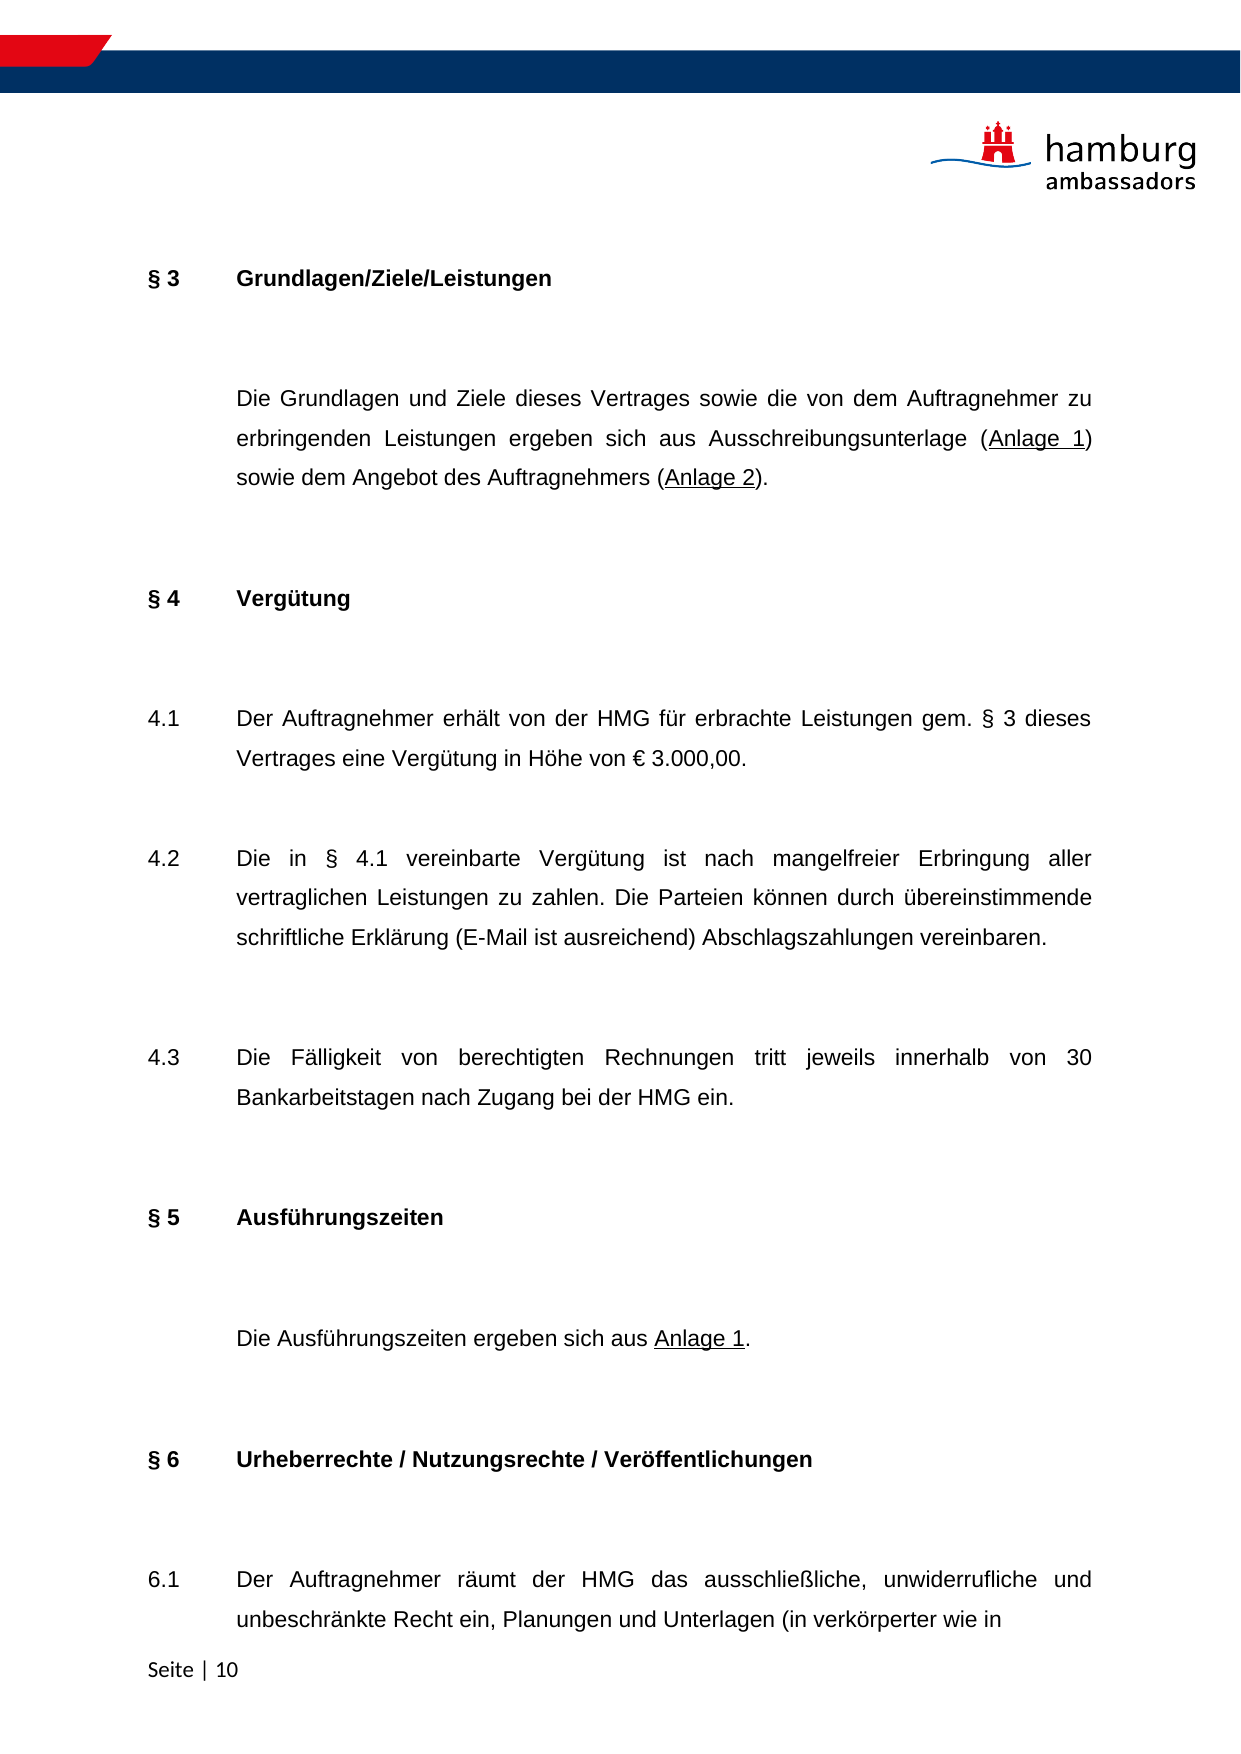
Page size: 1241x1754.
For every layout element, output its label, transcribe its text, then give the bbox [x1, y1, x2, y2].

text Die Ausführungszeiten ergeben sich aus Anlage 1. [148, 1325, 1093, 1351]
text § 6 Urheberrechte / Nutzungsrechte / Veröffentlichungen [148, 1446, 1093, 1472]
picture [0, 0, 1241, 196]
text § 4 Vergütung [148, 585, 1093, 611]
text 4.3 Die Fälligkeit von berechtigten Rechnungen tritt jeweils innerhalb von 30 Bankarbeitstagen nach Zugang bei der HMG ein. [148, 1044, 1093, 1110]
text 6.1 Der Auftragnehmer räumt der HMG das ausschließliche, unwiderrufliche und unbeschränkte Recht ein, Planungen und Unterlagen (in verkörperter wie in [148, 1566, 1093, 1632]
text 4.1 Der Auftragnehmer erhält von der HMG für erbrachte Leistungen gem. § 3 dieses Vertrages eine Vergütung in Höhe von € 3.000,00. [148, 705, 1093, 771]
text Die Grundlagen und Ziele dieses Vertrages sowie die von dem Auftragnehmer zu erbringenden Leistungen ergeben sich aus Ausschreibungsunterlage (Anlage 1) sowie dem Angebot des Auftragnehmers (Anlage 2). [236, 385, 1093, 491]
text § 3 Grundlagen/Ziele/Leistungen [148, 264, 1093, 291]
text § 5 Ausführungszeiten [148, 1204, 1093, 1231]
text 4.2 Die in § 4.1 vereinbarte Vergütung ist nach mangelfreier Erbringung aller vertraglichen Leistungen zu zahlen. Die Parteien können durch übereinstimmende schriftliche Erklärung (E-Mail ist ausreichend) Abschlagszahlungen vereinbaren. [148, 845, 1093, 950]
